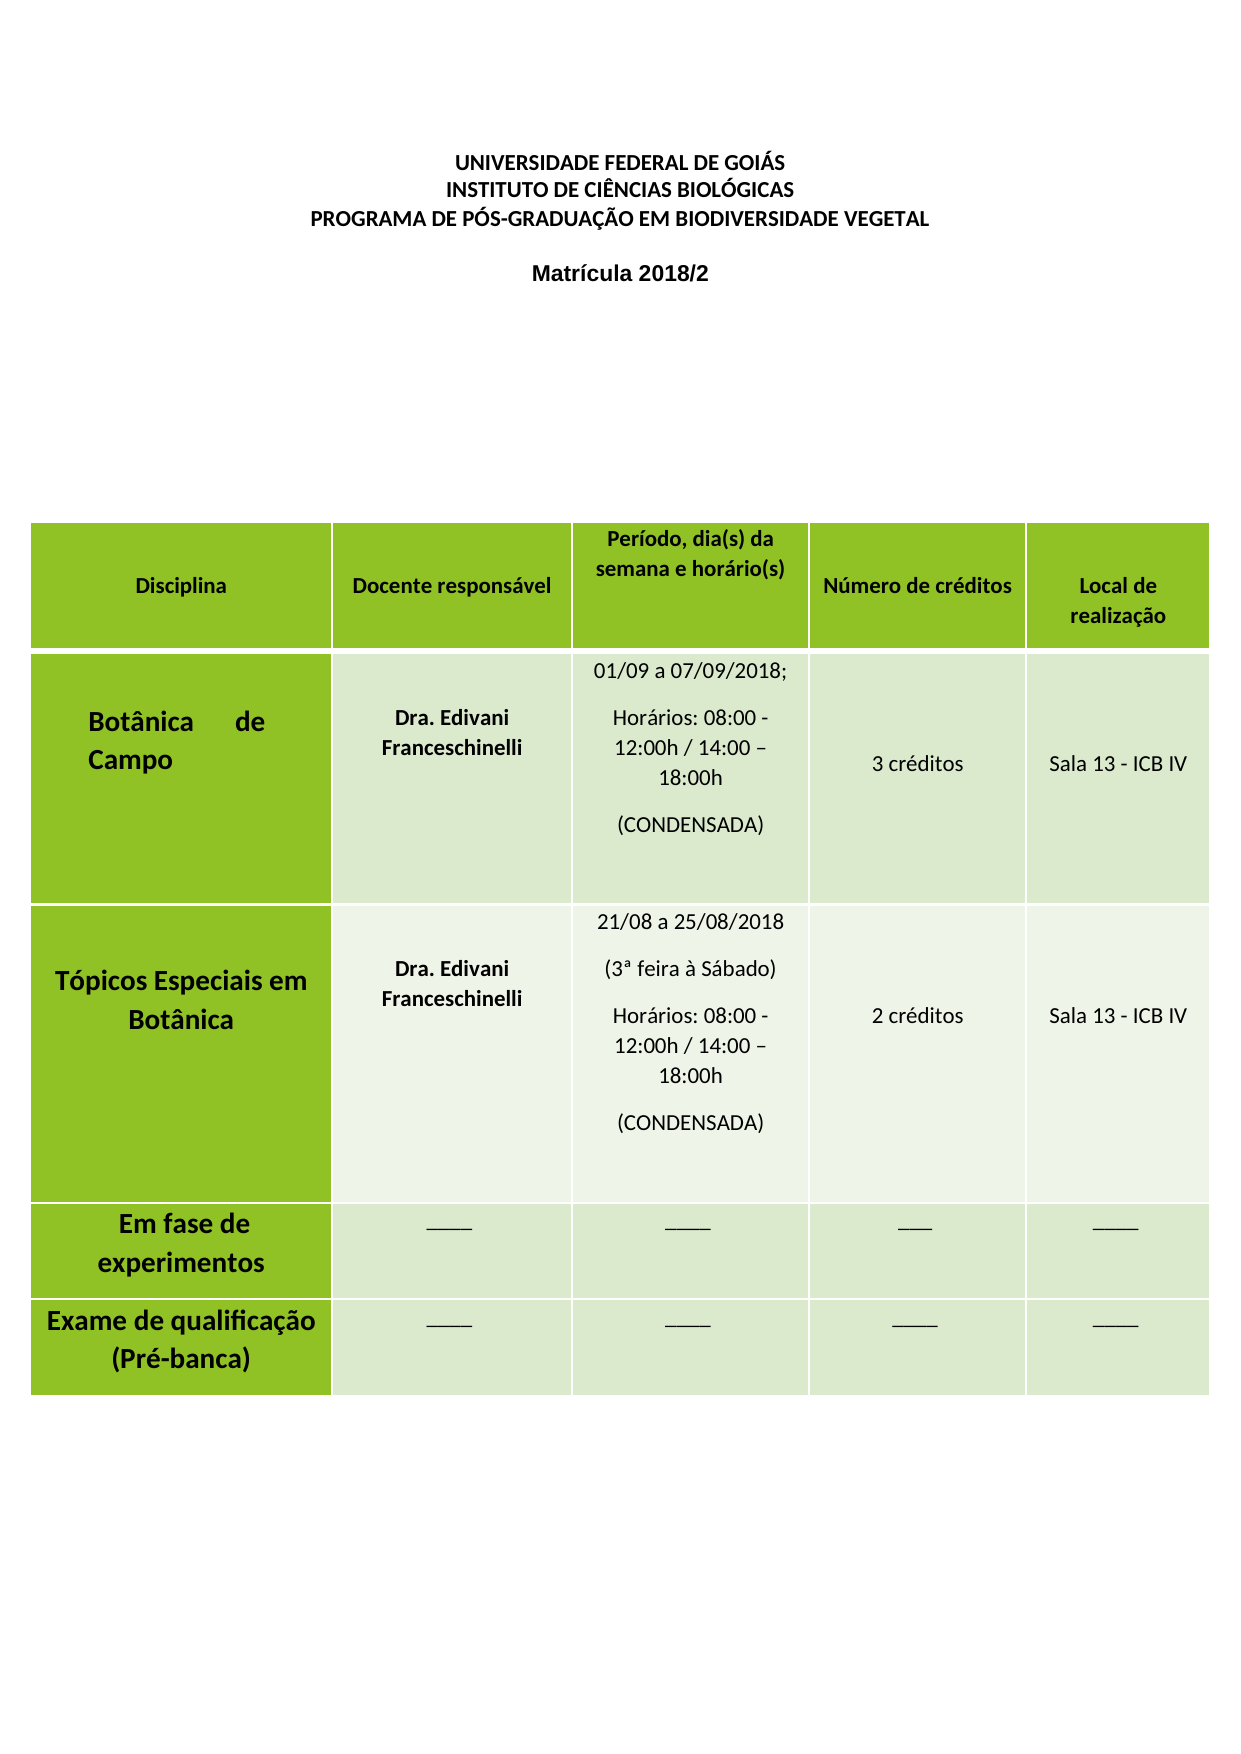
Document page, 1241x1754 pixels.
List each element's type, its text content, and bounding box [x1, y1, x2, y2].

text UNIVERSIDADE FEDERAL DE GOIÁS [177, 148, 1063, 176]
table_cell ____ [810, 1300, 1025, 1395]
table_cell ____ [333, 1204, 571, 1298]
table_cell Sala 13 - ICB IV [1027, 654, 1209, 903]
table_header Período, dia(s) da semana e horário(s) [573, 523, 808, 648]
table_cell ____ [1027, 1204, 1209, 1298]
table_header Número de créditos [810, 523, 1025, 648]
table_cell Tópicos Especiais em Botânica [31, 906, 331, 1202]
table_cell 3 créditos [810, 654, 1025, 903]
table_cell ____ [1027, 1300, 1209, 1395]
table_cell Sala 13 - ICB IV [1027, 906, 1209, 1202]
text INSTITUTO DE CIÊNCIAS BIOLÓGICAS [177, 176, 1063, 204]
table_cell 21/08 a 25/08/2018 (3ª feira à Sábado) Horários: 08:00 -12:00h / 14:00 – 18:00h (CONDENSADA) [573, 906, 808, 1202]
table_cell Botânica de Campo [31, 654, 331, 903]
table_cell ____ [573, 1300, 808, 1395]
table_cell Exame de qualificação (Pré-banca) [31, 1300, 331, 1395]
text PROGRAMA DE PÓS-GRADUAÇÃO EM BIODIVERSIDADE VEGETAL [177, 204, 1063, 232]
table_cell 2 créditos [810, 906, 1025, 1202]
table_cell Em fase de experimentos [31, 1204, 331, 1298]
table_header Local de realização [1027, 523, 1209, 648]
table_cell ____ [573, 1204, 808, 1298]
table_cell Dra. Edivani Franceschinelli [333, 654, 571, 903]
table_cell Dra. Edivani Franceschinelli [333, 906, 571, 1202]
table_header Docente responsável [333, 523, 571, 648]
table_cell ____ [333, 1300, 571, 1395]
table_cell 01/09 a 07/09/2018; Horários: 08:00 -12:00h / 14:00 – 18:00h (CONDENSADA) [573, 654, 808, 903]
table_header Disciplina [31, 523, 331, 648]
text Matrícula 2018/2 [177, 260, 1063, 286]
table_cell ___ [810, 1204, 1025, 1298]
